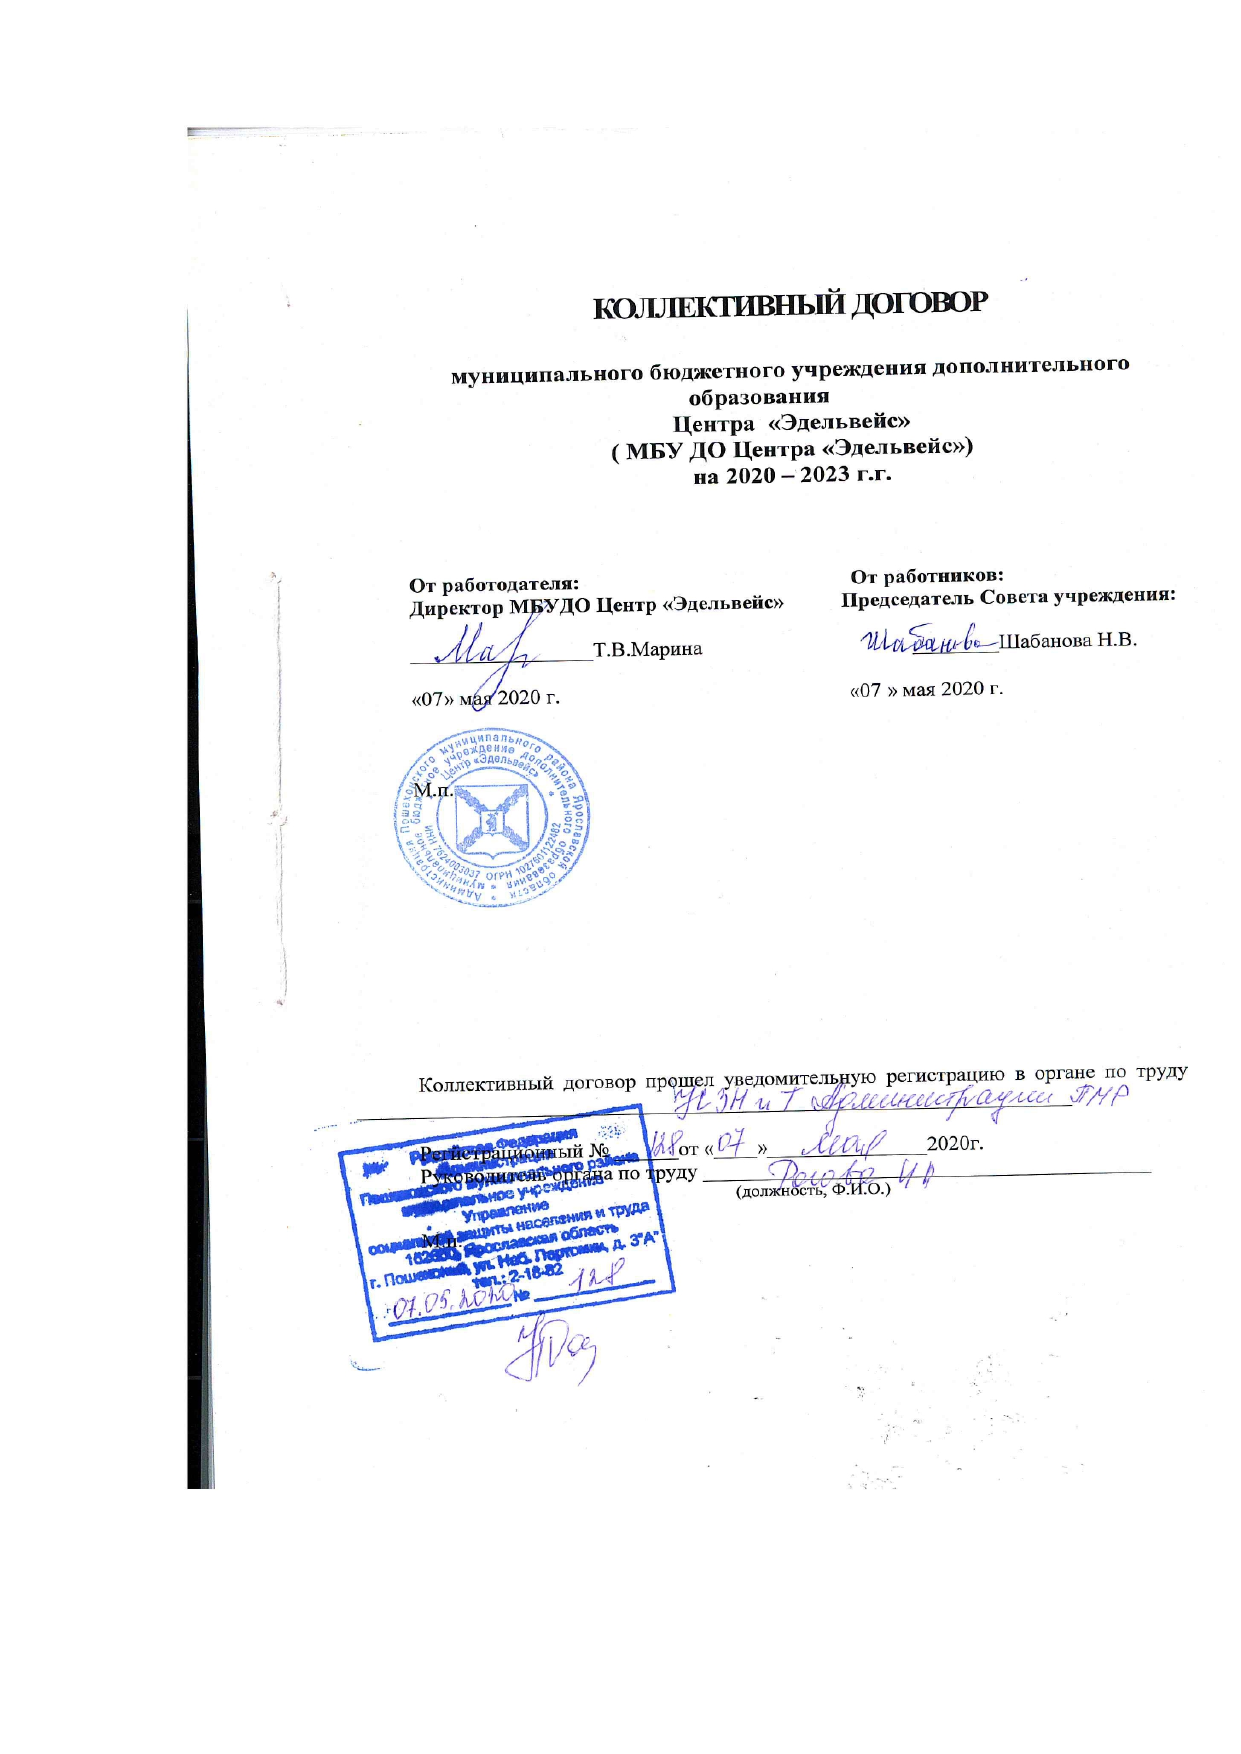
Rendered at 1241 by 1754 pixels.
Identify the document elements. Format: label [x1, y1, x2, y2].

picture [177, 118, 1235, 1497]
